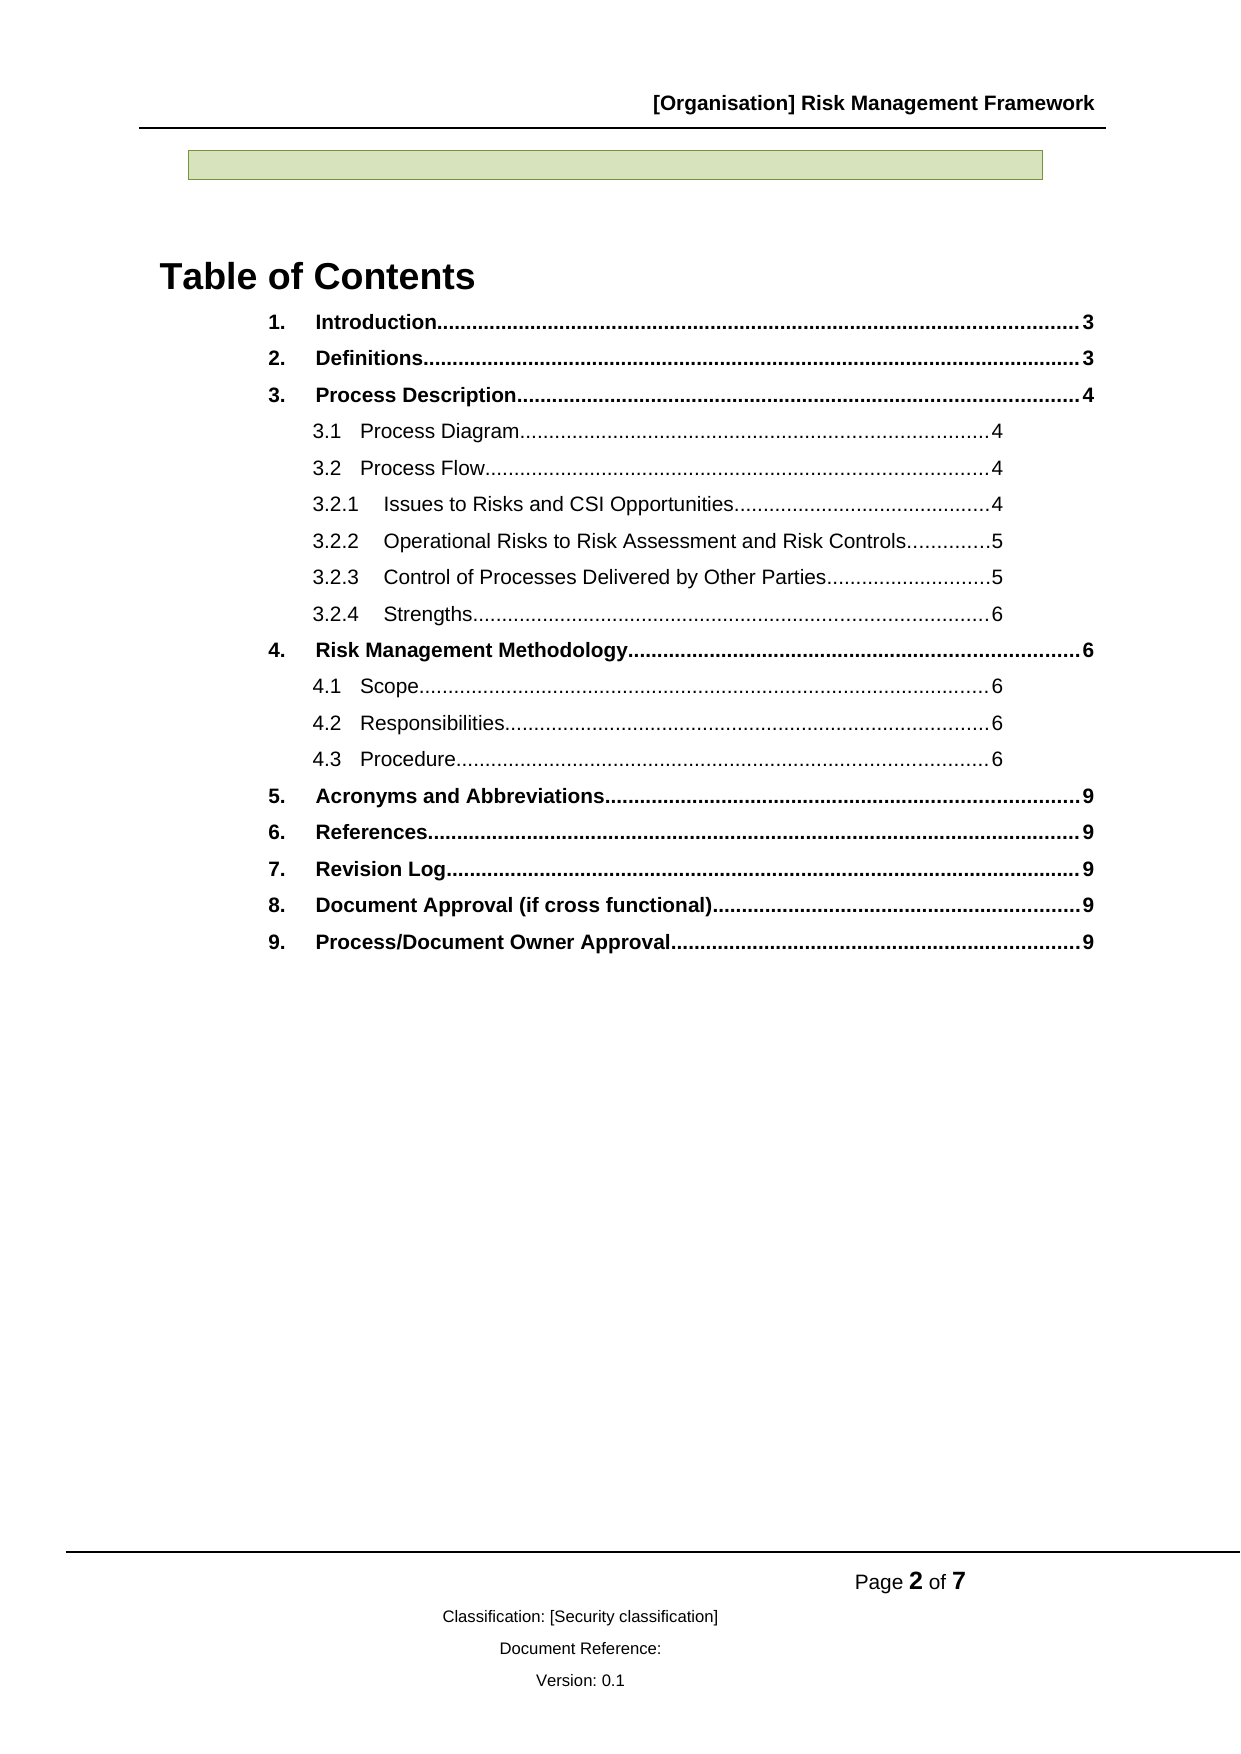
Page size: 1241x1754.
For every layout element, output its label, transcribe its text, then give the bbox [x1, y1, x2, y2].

text 7. Revision Log 9 [268, 857, 1004, 881]
text 3.1 Process Diagram 4 [312, 419, 1004, 443]
text 3.2.4 Strengths 6 [312, 601, 1004, 625]
subtitle Table of Contents [159, 254, 1004, 297]
text 4. Risk Management Methodology 6 [268, 638, 1004, 662]
text 4.2 Responsibilities 6 [312, 711, 1004, 735]
text 4.1 Scope 6 [312, 674, 1004, 698]
text 5. Acronyms and Abbreviations 9 [268, 784, 1004, 808]
text 3. Process Description 4 [268, 383, 1004, 407]
text 3.2.2 Operational Risks to Risk Assessment and Risk Controls 5 [312, 528, 1004, 552]
text 3.2.3 Control of Processes Delivered by Other Parties 5 [312, 565, 1004, 589]
text 8. Document Approval (if cross functional) 9 [268, 893, 1004, 917]
text 3.2.1 Issues to Risks and CSI Opportunities 4 [312, 492, 1004, 516]
text 3.2 Process Flow 4 [312, 456, 1004, 479]
text 1. Introduction 3 [268, 310, 1004, 334]
text 4.3 Procedure 6 [312, 747, 1004, 771]
text 2. Definitions 3 [268, 346, 1004, 370]
text 6. References 9 [268, 820, 1004, 844]
text 9. Process/Document Owner Approval 9 [268, 929, 1004, 953]
